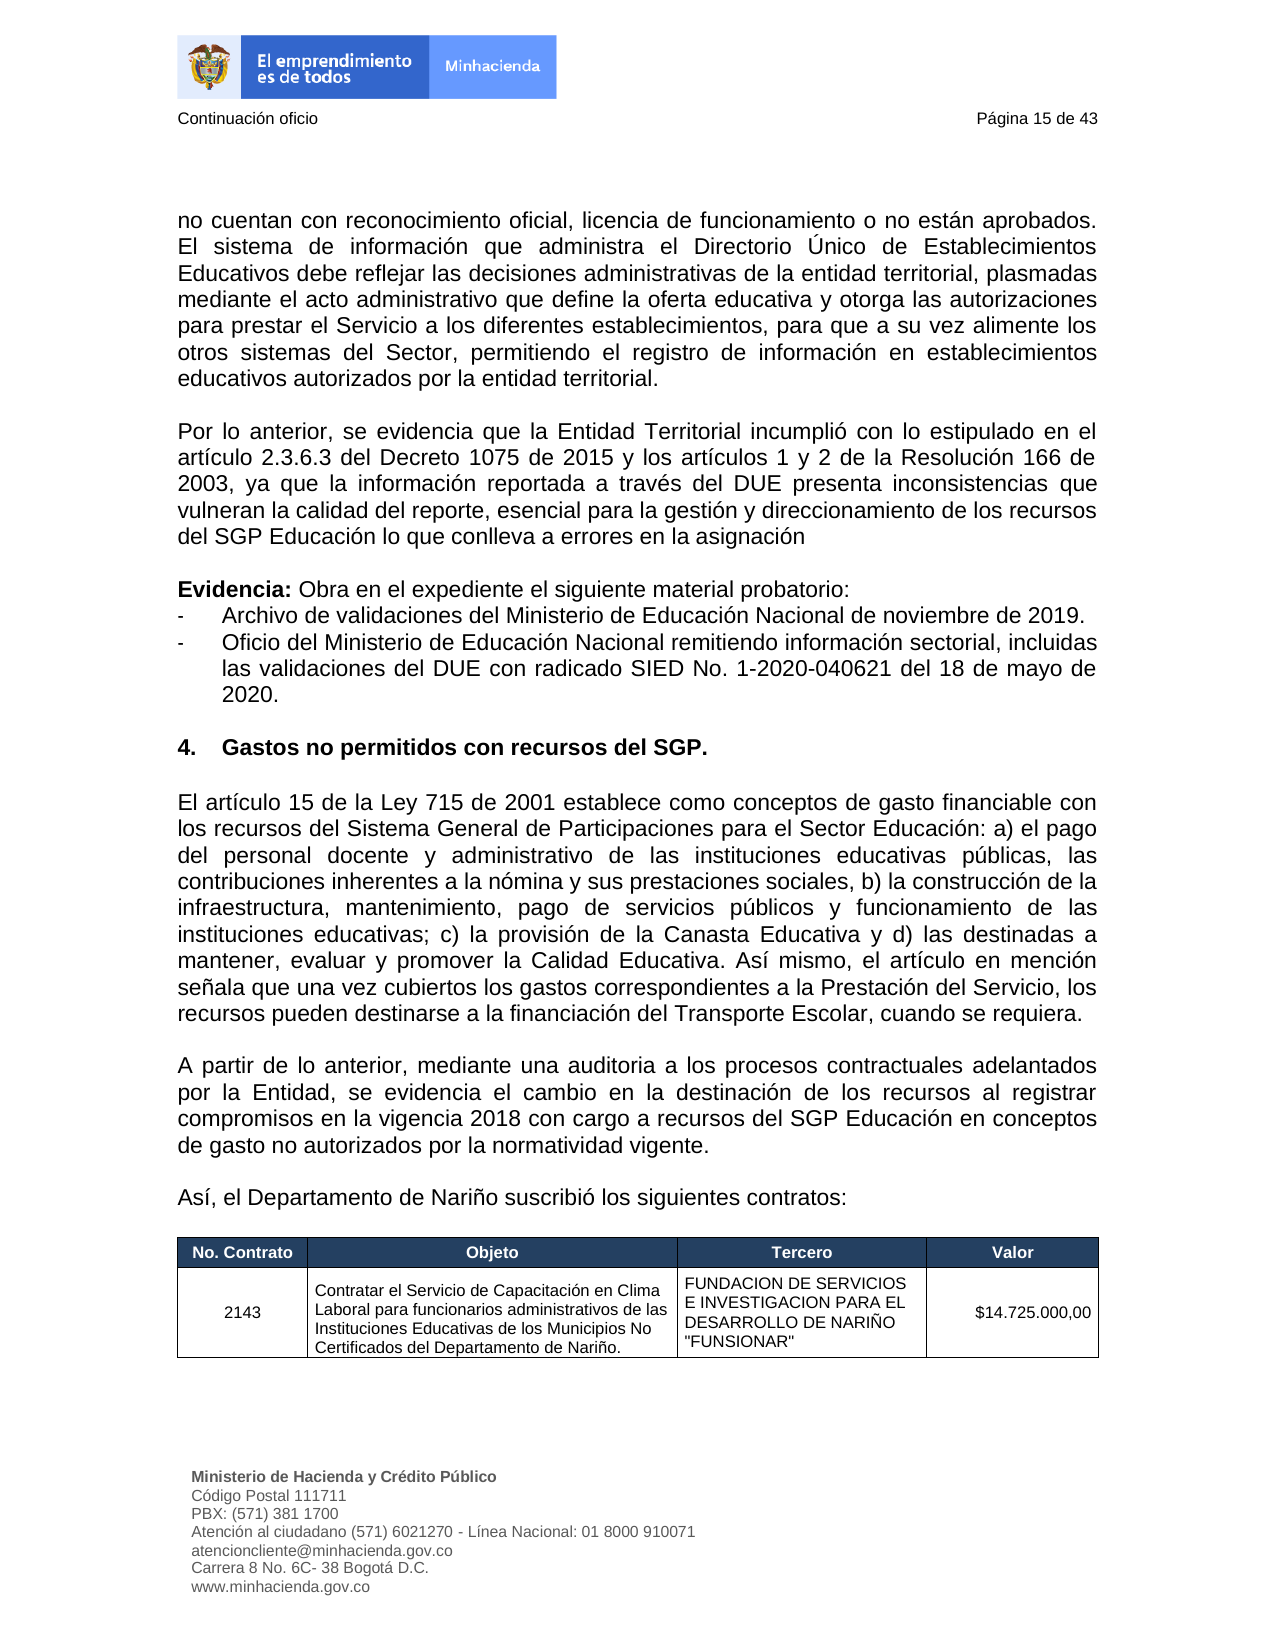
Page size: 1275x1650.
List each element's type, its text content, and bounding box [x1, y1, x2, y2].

text Así, el Departamento de Nariño suscribió los siguientes contratos: [177, 1184, 1098, 1211]
table_header Tercero [678, 1238, 926, 1267]
list Gastos no permitidos con recursos del SGP. [177, 734, 1098, 760]
table_cell Contratar el Servicio de Capacitación en Clima Laboral para funcionarios administrativos de las Instituciones Educativas de los Municipios No Certificados del Departamento de Nariño. [308, 1268, 677, 1357]
table_cell 2143 [178, 1268, 307, 1357]
text Evidencia: Obra en el expediente el siguiente material probatorio: [177, 576, 1098, 602]
table_cell FUNDACION DE SERVICIOS E INVESTIGACION PARA EL DESARROLLO DE NARIÑO "FUNSIONAR" [678, 1268, 926, 1357]
table_header No. Contrato [178, 1238, 307, 1267]
table_header Objeto [308, 1238, 677, 1267]
table_header Valor [927, 1238, 1098, 1267]
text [177, 207, 1098, 391]
list Oficio del Ministerio de Educación Nacional remitiendo información sectorial, incluidas las validaciones del DUE con radicado SIED No. 1-2020-040621 del 18 de mayo de 2020. [177, 628, 1098, 707]
picture [177, 29, 1098, 109]
table_cell $14.725.000,00 [927, 1268, 1098, 1357]
list Archivo de validaciones del Ministerio de Educación Nacional de noviembre de 2019. [177, 602, 1098, 628]
text A partir de lo anterior, mediante una auditoria a los procesos contractuales adelantados por la Entidad, se evidencia el cambio en la destinación de los recursos al registrar compromisos en la vigencia 2018 con cargo a recursos del SGP Educación en conceptos de gasto no autorizados por la normatividad vigente. [177, 1052, 1098, 1158]
text El artículo 15 de la Ley 715 de 2001 establece como conceptos de gasto financiable con los recursos del Sistema General de Participaciones para el Sector Educación: a) el pago del personal docente y administrativo de las instituciones educativas públicas, las contribuciones inherentes a la nómina y sus prestaciones sociales, b) la construcción de la infraestructura, mantenimiento, pago de servicios públicos y funcionamiento de las instituciones educativas; c) la provisión de la Canasta Educativa y d) las destinadas a mantener, evaluar y promover la Calidad Educativa. Así mismo, el artículo en mención señala que una vez cubiertos los gastos correspondientes a la Prestación del Servicio, los recursos pueden destinarse a la financiación del Transporte Escolar, cuando se requiera. [177, 789, 1098, 1026]
text Por lo anterior, se evidencia que la Entidad Territorial incumplió con lo estipulado en el artículo 2.3.6.3 del Decreto 1075 de 2015 y los artículos 1 y 2 de la Resolución 166 de 2003, ya que la información reportada a través del DUE presenta inconsistencias que vulneran la calidad del reporte, esencial para la gestión y direccionamiento de los recursos del SGP Educación lo que conlleva a errores en la asignación [177, 418, 1098, 549]
